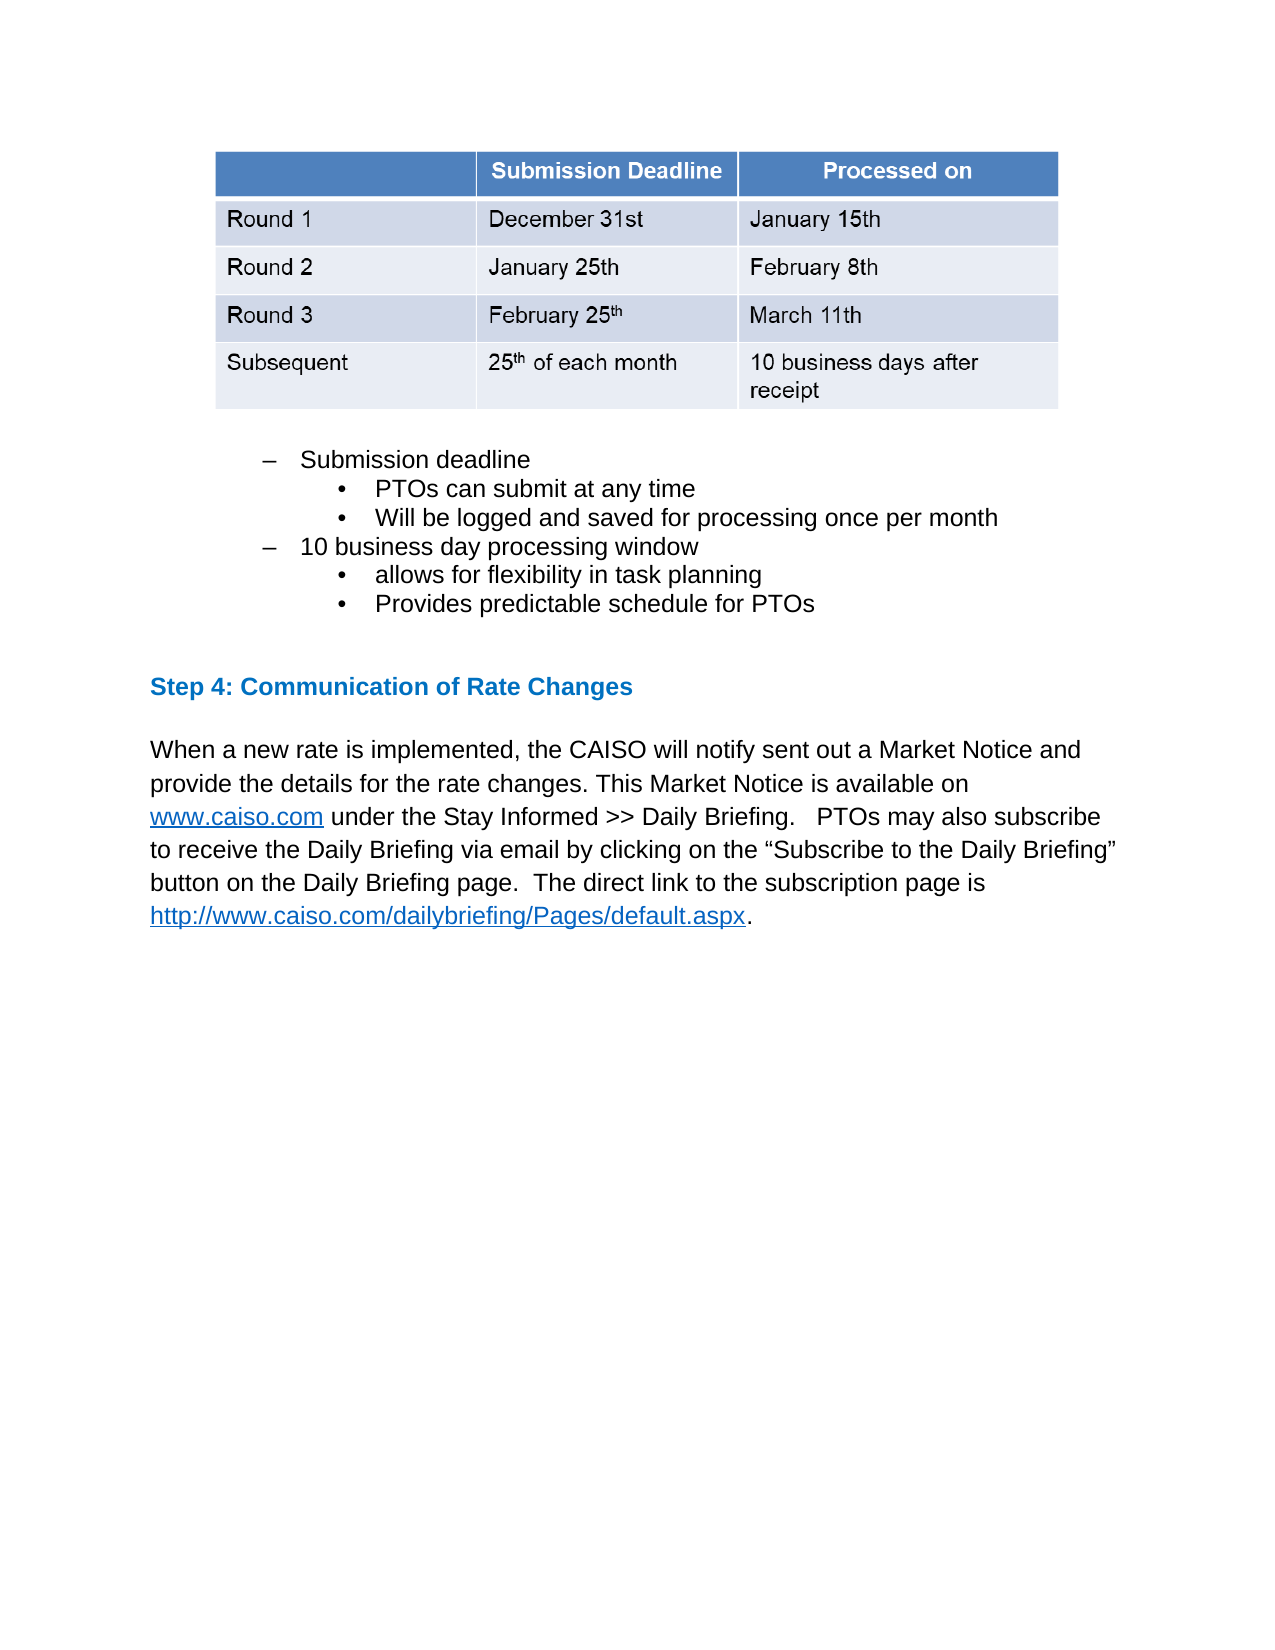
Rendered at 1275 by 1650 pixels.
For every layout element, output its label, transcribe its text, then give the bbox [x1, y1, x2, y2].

subtitle Step 4: Communication of Rate Changes [150, 672, 1125, 701]
list Submission deadline [262, 446, 1125, 474]
text When a new rate is implemented, the CAISO will notify sent out a Market Notice and provide the details for the rate changes. This Market Notice is available on www.caiso.com under the Stay Informed >> Daily Briefing. PTOs may also subscribe to receive the Daily Briefing via email by clicking on the “Subscribe to the Daily Briefing” button on the Daily Briefing page. The direct link to the subscription page is http://www.caiso.com/dailybriefing/Pages/default.aspx. [150, 736, 1125, 929]
picture [213, 150, 1062, 417]
list Will be logged and saved for processing once per month [337, 503, 1125, 532]
list allows for flexibility in task planning [337, 561, 1125, 589]
list Provides predictable schedule for PTOs [337, 589, 1125, 618]
list PTOs can submit at any time [337, 474, 1125, 503]
list 10 business day processing window [262, 532, 1125, 561]
